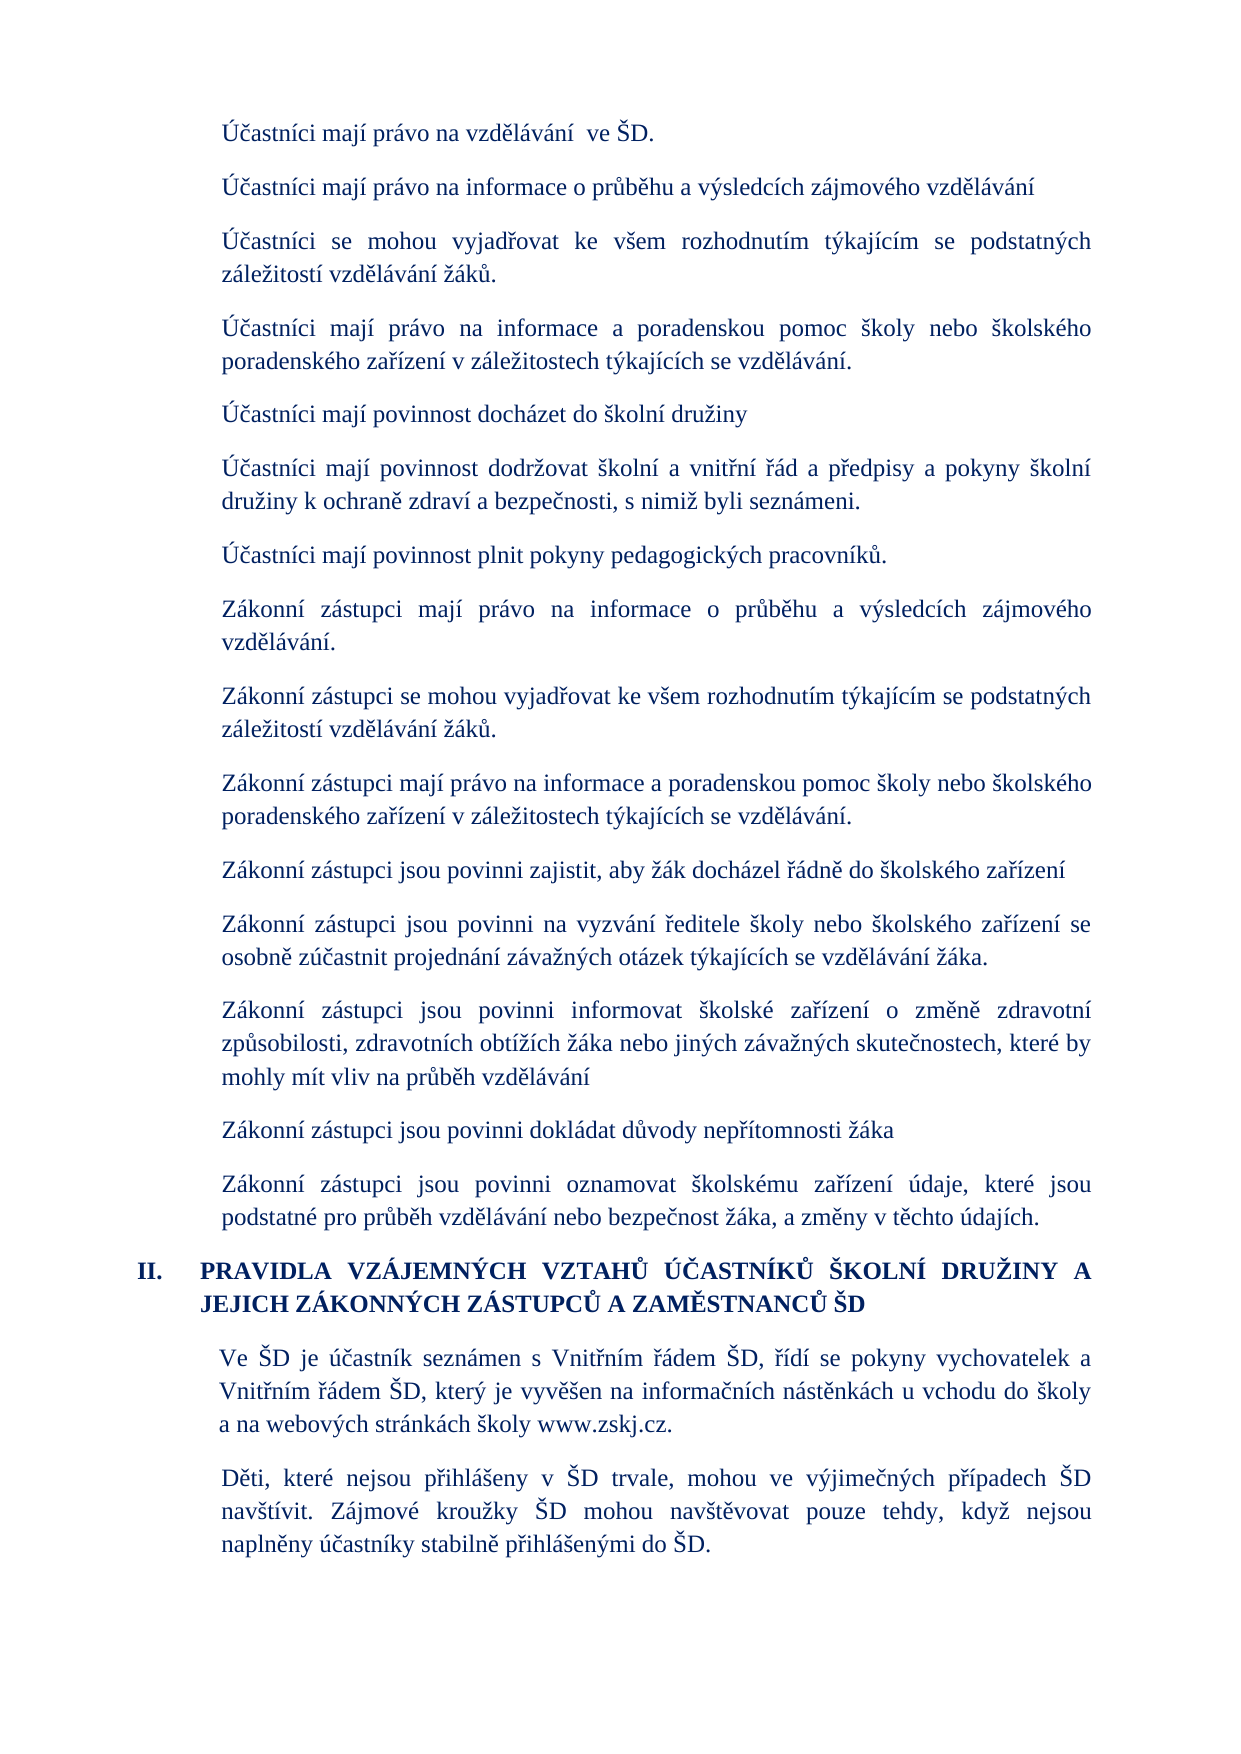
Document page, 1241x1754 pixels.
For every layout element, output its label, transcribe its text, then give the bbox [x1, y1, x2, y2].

list Účastníci mají právo na informace o průběhu a výsledcích zájmového vzdělávání [200, 172, 1092, 201]
list Zákonní zástupci jsou povinni zajistit, aby žák docházel řádně do školského zařízení [200, 855, 1092, 883]
list Zákonní zástupci mají právo na informace o průběhu a výsledcích zájmového vzdělávání. [221, 594, 1092, 656]
list Účastníci mají povinnost plnit pokyny pedagogických pracovníků. [200, 540, 1092, 569]
list Účastníci mají právo na vzdělávání ve ŠD. [200, 118, 1092, 147]
list Zákonní zástupci se mohou vyjadřovat ke všem rozhodnutím týkajícím se podstatných záležitostí vzdělávání žáků. [221, 681, 1092, 743]
list Účastníci mají povinnost dodržovat školní a vnitřní řád a předpisy a pokyny školní družiny k ochraně zdraví a bezpečnosti, s nimiž byli seznámeni. [221, 453, 1092, 515]
text Ve ŠD je účastník seznámen s Vnitřním řádem ŠD, řídí se pokyny vychovatelek a Vnitřním řádem ŠD, který je vyvěšen na informačních nástěnkách u vchodu do školy a na webových stránkách školy www.zskj.cz. [219, 1343, 1092, 1438]
list Účastníci mají právo na informace a poradenskou pomoc školy nebo školského poradenského zařízení v záležitostech týkajících se vzdělávání. [221, 313, 1092, 374]
list Účastníci mají povinnost docházet do školní družiny [200, 399, 1092, 428]
list Zákonní zástupci mají právo na informace a poradenskou pomoc školy nebo školského poradenského zařízení v záležitostech týkajících se vzdělávání. [221, 768, 1092, 830]
list Zákonní zástupci jsou povinni na vyzvání ředitele školy nebo školského zařízení se osobně zúčastnit projednání závažných otázek týkajících se vzdělávání žáka. [221, 909, 1092, 970]
list Účastníci se mohou vyjadřovat ke všem rozhodnutím týkajícím se podstatných záležitostí vzdělávání žáků. [221, 226, 1092, 288]
text Děti, které nejsou přihlášeny v ŠD trvale, mohou ve výjimečných případech ŠD navštívit. Zájmové kroužky ŠD mohou navštěvovat pouze tehdy, když nejsou naplněny účastníky stabilně přihlášenými do ŠD. [221, 1463, 1092, 1558]
list Zákonní zástupci jsou povinni oznamovat školskému zařízení údaje, které jsou podstatné pro průběh vzdělávání nebo bezpečnost žáka, a změny v těchto údajích. [221, 1169, 1092, 1231]
list Zákonní zástupci jsou povinni dokládat důvody nepřítomnosti žáka [200, 1115, 1092, 1144]
list PRAVIDLA VZÁJEMNÝCH VZTAHŮ ÚČASTNÍKŮ ŠKOLNÍ DRUŽINY A JEJICH ZÁKONNÝCH ZÁSTUPCŮ A ZAMĚSTNANCŮ ŠD [162, 1256, 1092, 1318]
list Zákonní zástupci jsou povinni informovat školské zařízení o změně zdravotní způsobilosti, zdravotních obtížích žáka nebo jiných závažných skutečnostech, které by mohly mít vliv na průběh vzdělávání [221, 996, 1092, 1090]
